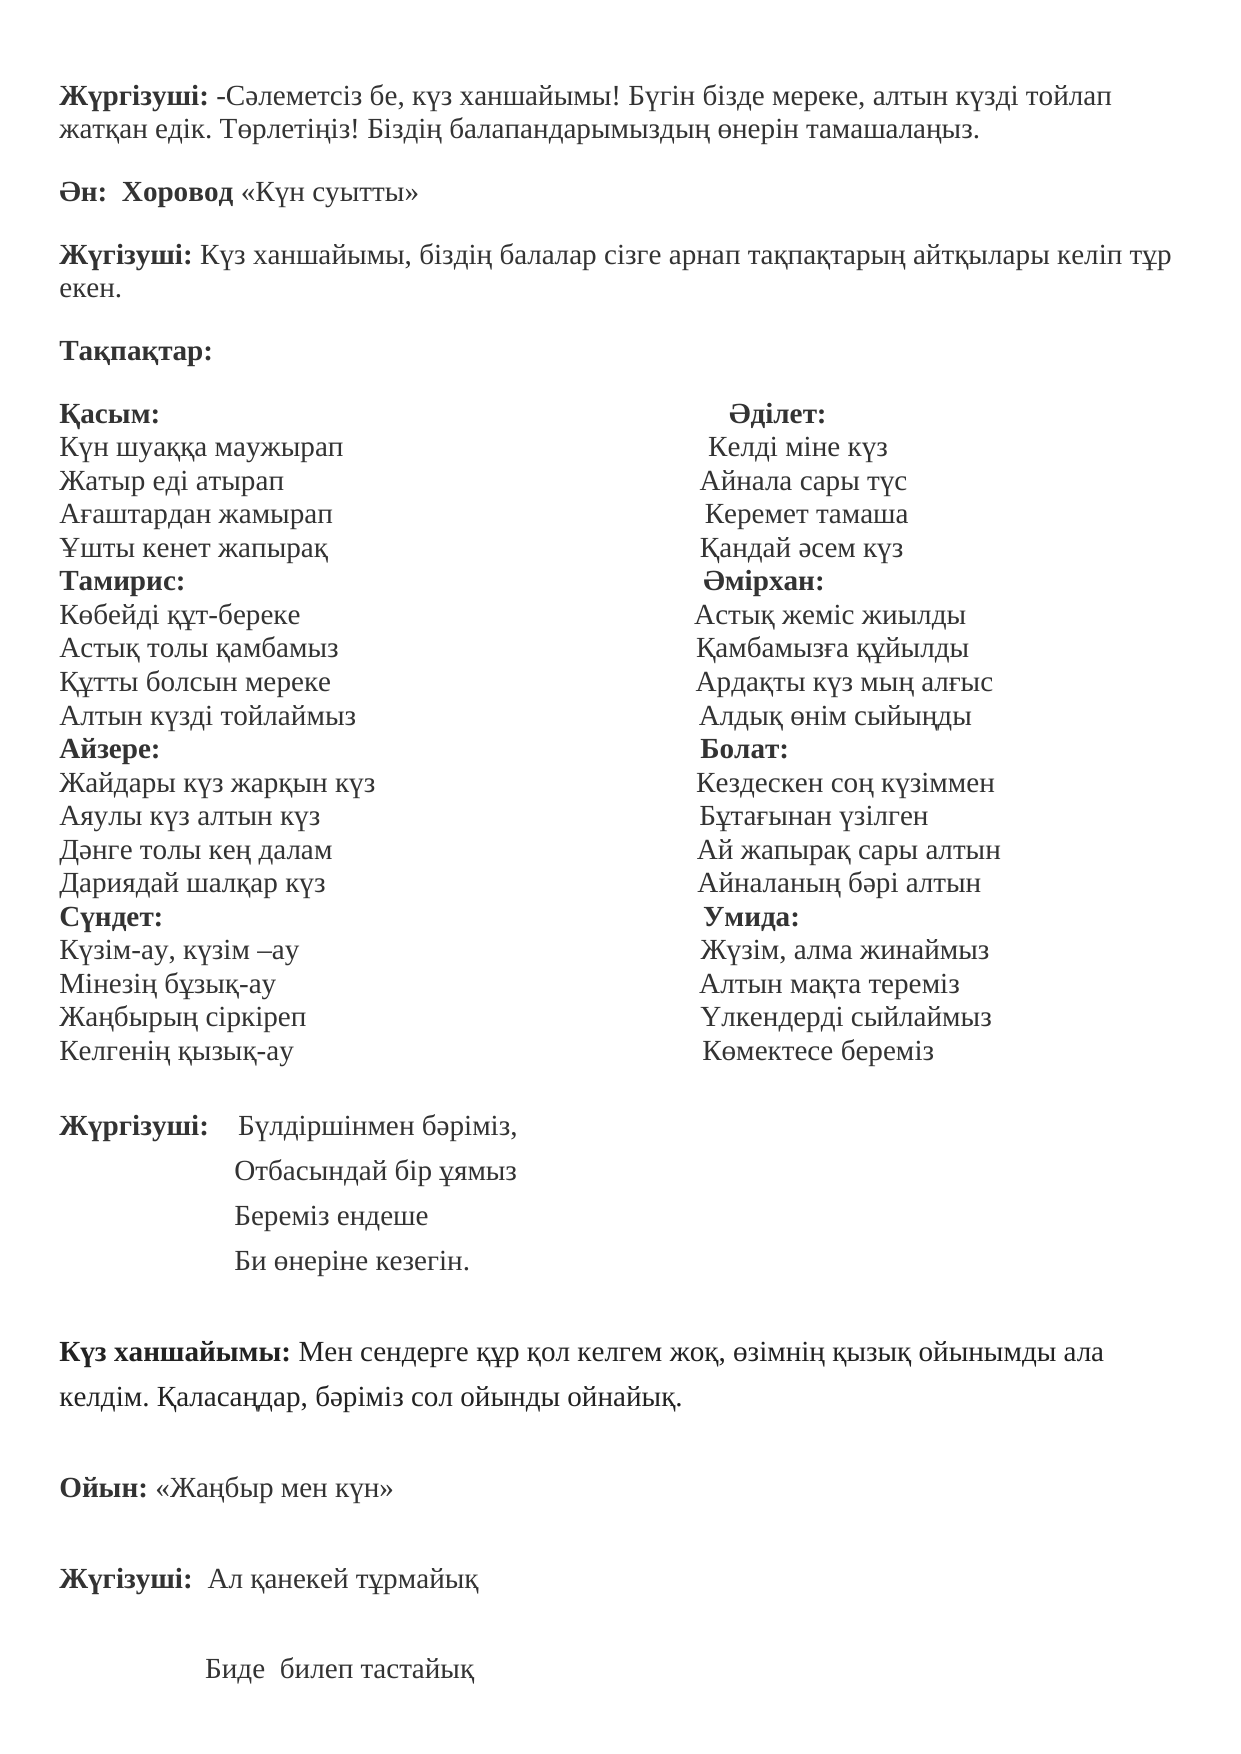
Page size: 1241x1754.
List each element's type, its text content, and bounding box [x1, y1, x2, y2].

text Ән: Хоровод «Күн суытты» [59, 174, 1181, 208]
text Күз ханшайымы: Мен сендерге құр қол келгем жоқ, өзімнің қызық ойынымды ала келдім. Қаласаңдар, бәріміз сол ойынды ойнайық. [59, 1322, 1181, 1413]
text Ойын: «Жаңбыр мен күн» [59, 1458, 1181, 1504]
text Жүргізуші: -Сәлеметсіз бе, күз ханшайымы! Бүгін бізде мереке, алтын күзді тойлап жатқан едік. Төрлетіңіз! Біздің балапандарымыздың өнерін тамашалаңыз. [59, 44, 1181, 145]
text Қасым: Әділет: Күн шуаққа маужырап Келді міне күз Жатыр еді атырап Айнала сары түс Ағаштардан жамырап Керемет тамаша Ұшты кенет жапырақ Қандай әсем күз Тамирис: Әмірхан: Көбейді құт-береке Астық жеміс жиылды Астық толы қамбамыз Қамбамызға құйылды Құтты болсын мереке Ардақты күз мың алғыс Алтын күзді тойлаймыз Алдық өнім сыйыңды Айзере: Болат: Жайдары күз жарқын күз Кездескен соң күзіммен Аяулы күз алтын күз Бұтағынан үзілген Дәнге толы кең далам Ай жапырақ сары алтын Дариядай шалқар күз Айналаның бәрі алтын Сүндет: Умида: Күзім-ау, күзім –ау Жүзім, алма жинаймыз Мінезің бұзық-ау Алтын мақта тереміз Жаңбырың сіркіреп Үлкендерді сыйлаймыз Келгенің қызық-ау Көмектесе береміз [59, 396, 1181, 1067]
text Жүгізуші: Ал қанекей тұрмайық [59, 1549, 1181, 1594]
text Жүргізуші: Бүлдіршінмен бәріміз, Отбасындай бір ұямыз Береміз ендеше Би өнеріне кезегін. [59, 1096, 1181, 1277]
text Биде билеп тастайық [59, 1639, 1181, 1685]
text Жүгізуші: Күз ханшайымы, біздің балалар сізге арнап тақпақтарың айтқылары келіп тұр екен. [59, 237, 1181, 304]
text Тақпақтар: [59, 333, 1181, 367]
